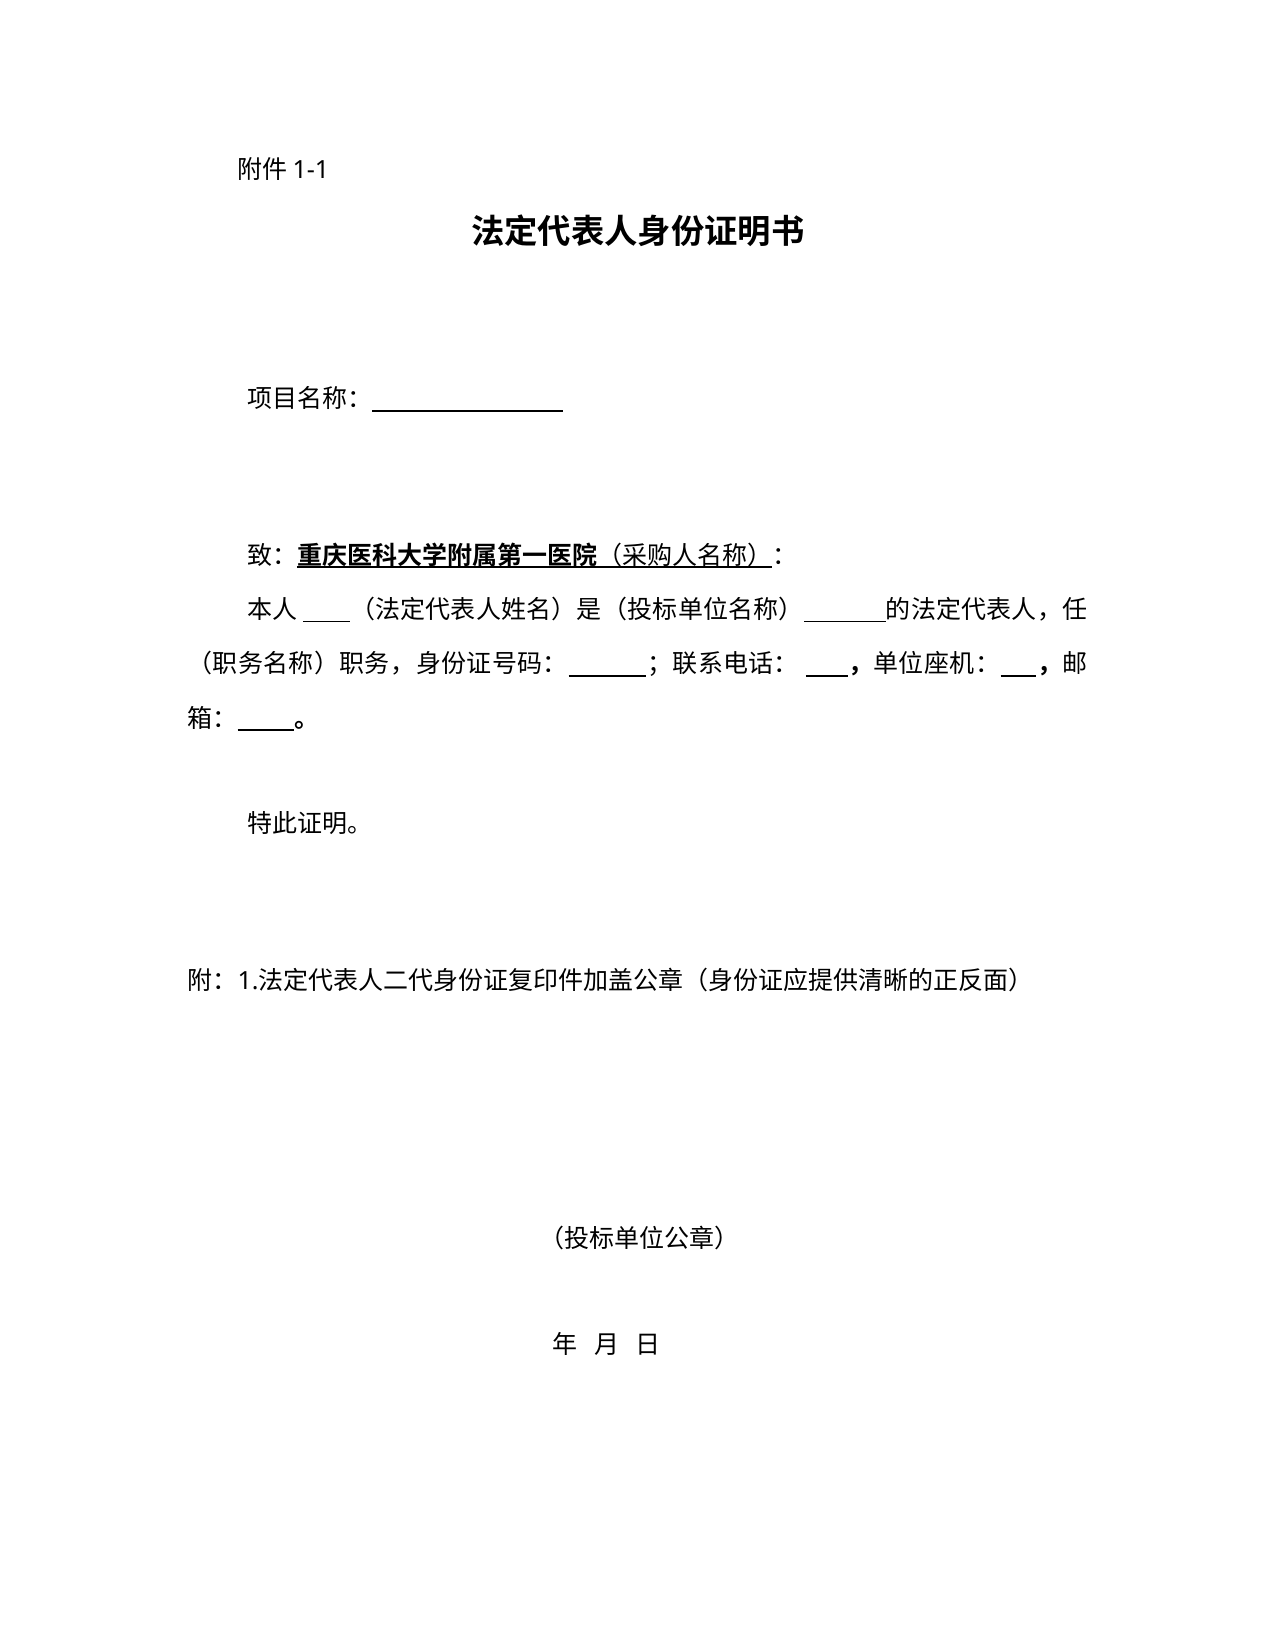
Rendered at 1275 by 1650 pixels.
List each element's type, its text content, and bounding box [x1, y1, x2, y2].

text 特此证明。 [187, 804, 1087, 840]
text 附：1.法定代表人二代身份证复印件加盖公章（身份证应提供清晰的正反面） [187, 960, 1087, 996]
text 项目名称： [187, 379, 1087, 415]
text （投标单位公章） [187, 1219, 1087, 1255]
text 年 月 日 [187, 1324, 1087, 1360]
text 法定代表人身份证明书 [187, 204, 1087, 253]
text 附件1-1 [187, 150, 1037, 186]
text 本人 （法定代表人姓名）是（投标单位名称） 的法定代表人，任 （职务名称）职务，身份证号码： ；联系电话： ，单位座机： ，邮箱： 。 [187, 589, 1087, 734]
text 致：重庆医科大学附属第一医院（采购人名称）： [187, 535, 1087, 571]
